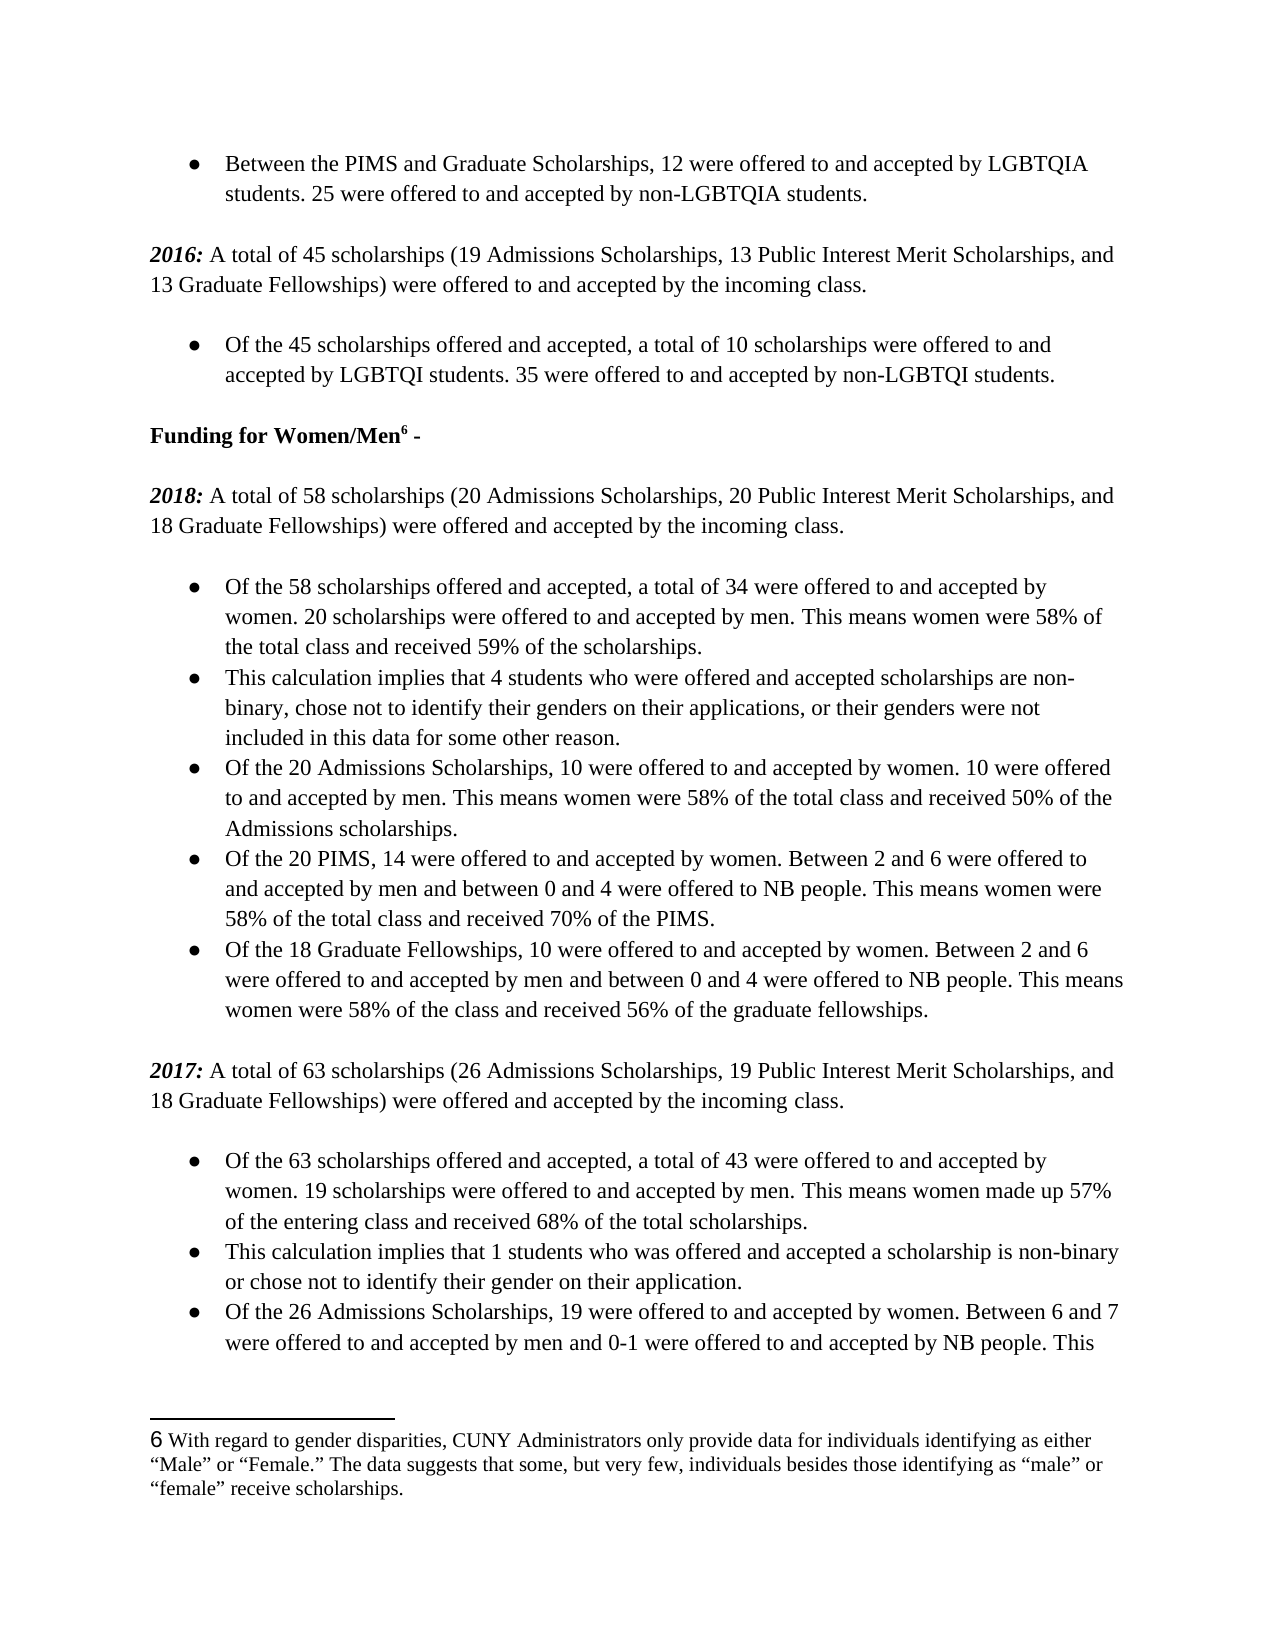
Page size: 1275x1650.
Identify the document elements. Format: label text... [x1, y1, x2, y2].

list Of the 18 Graduate Fellowships, 10 were offered to and accepted by women. Between 2 and 6 were offered to and accepted by men [187, 936, 1125, 1022]
list Of the 45 scholarships offered and accepted, a total of 10 scholarships were offered to and accepted by LGBTQI students. 35 were offered to and accepted by non-LGBTQI students. [187, 331, 1125, 388]
text Funding for Women/Men - [150, 422, 1125, 448]
list Between the PIMS and Graduate Scholarships, 12 were offered to and accepted by LGBTQIA students. 25 were offered to and accepted by non-LGBTQIA students. [187, 150, 1125, 207]
list Of the 58 scholarships offered and accepted, a total of 34 were offered to and accepted by women. 20 scholarships were offered to and accepted by men. [187, 573, 1125, 660]
list Of the 20 Admissions Scholarships, 10 were offered to and accepted by women. 10 were offered to and accepted by men. [187, 754, 1125, 841]
list Of the 20 PIMS, 14 were offered to and accepted by women. Between 2 and 6 were offered to and accepted by men [187, 845, 1125, 932]
text 2016: A total of 45 scholarships (19 Admissions Scholarships, 13 Public Interest Merit Scholarships, and 13 Graduate Fellowships) were offered to and accepted by the incoming class. [150, 241, 1125, 297]
list Of the 63 scholarships offered and accepted, a total of 43 were offered to and accepted by women. 19 scholarships were offered to and accepted by men. [187, 1147, 1125, 1234]
text 2018: A total of 58 scholarships (20 Admissions Scholarships, 20 Public Interest Merit Scholarships, and 18 Graduate Fellowships) were offered and accepted by the incoming class. [150, 482, 1125, 539]
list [187, 1298, 1125, 1355]
list This calculation implies that 4 students who were offered and accepted scholarships are non-binary, chose not to identify their genders on their applications, or their genders were not included in this data for some other reason. [187, 663, 1125, 750]
text 2017: A total of 63 scholarships (26 Admissions Scholarships, 19 Public Interest Merit Scholarships, and 18 Graduate Fellowships) were offered and accepted by the incoming class. [150, 1057, 1125, 1113]
list This calculation implies that 1 students who was offered and accepted a scholarship is non-binary or chose not to identify their gender on their application. [187, 1238, 1125, 1294]
